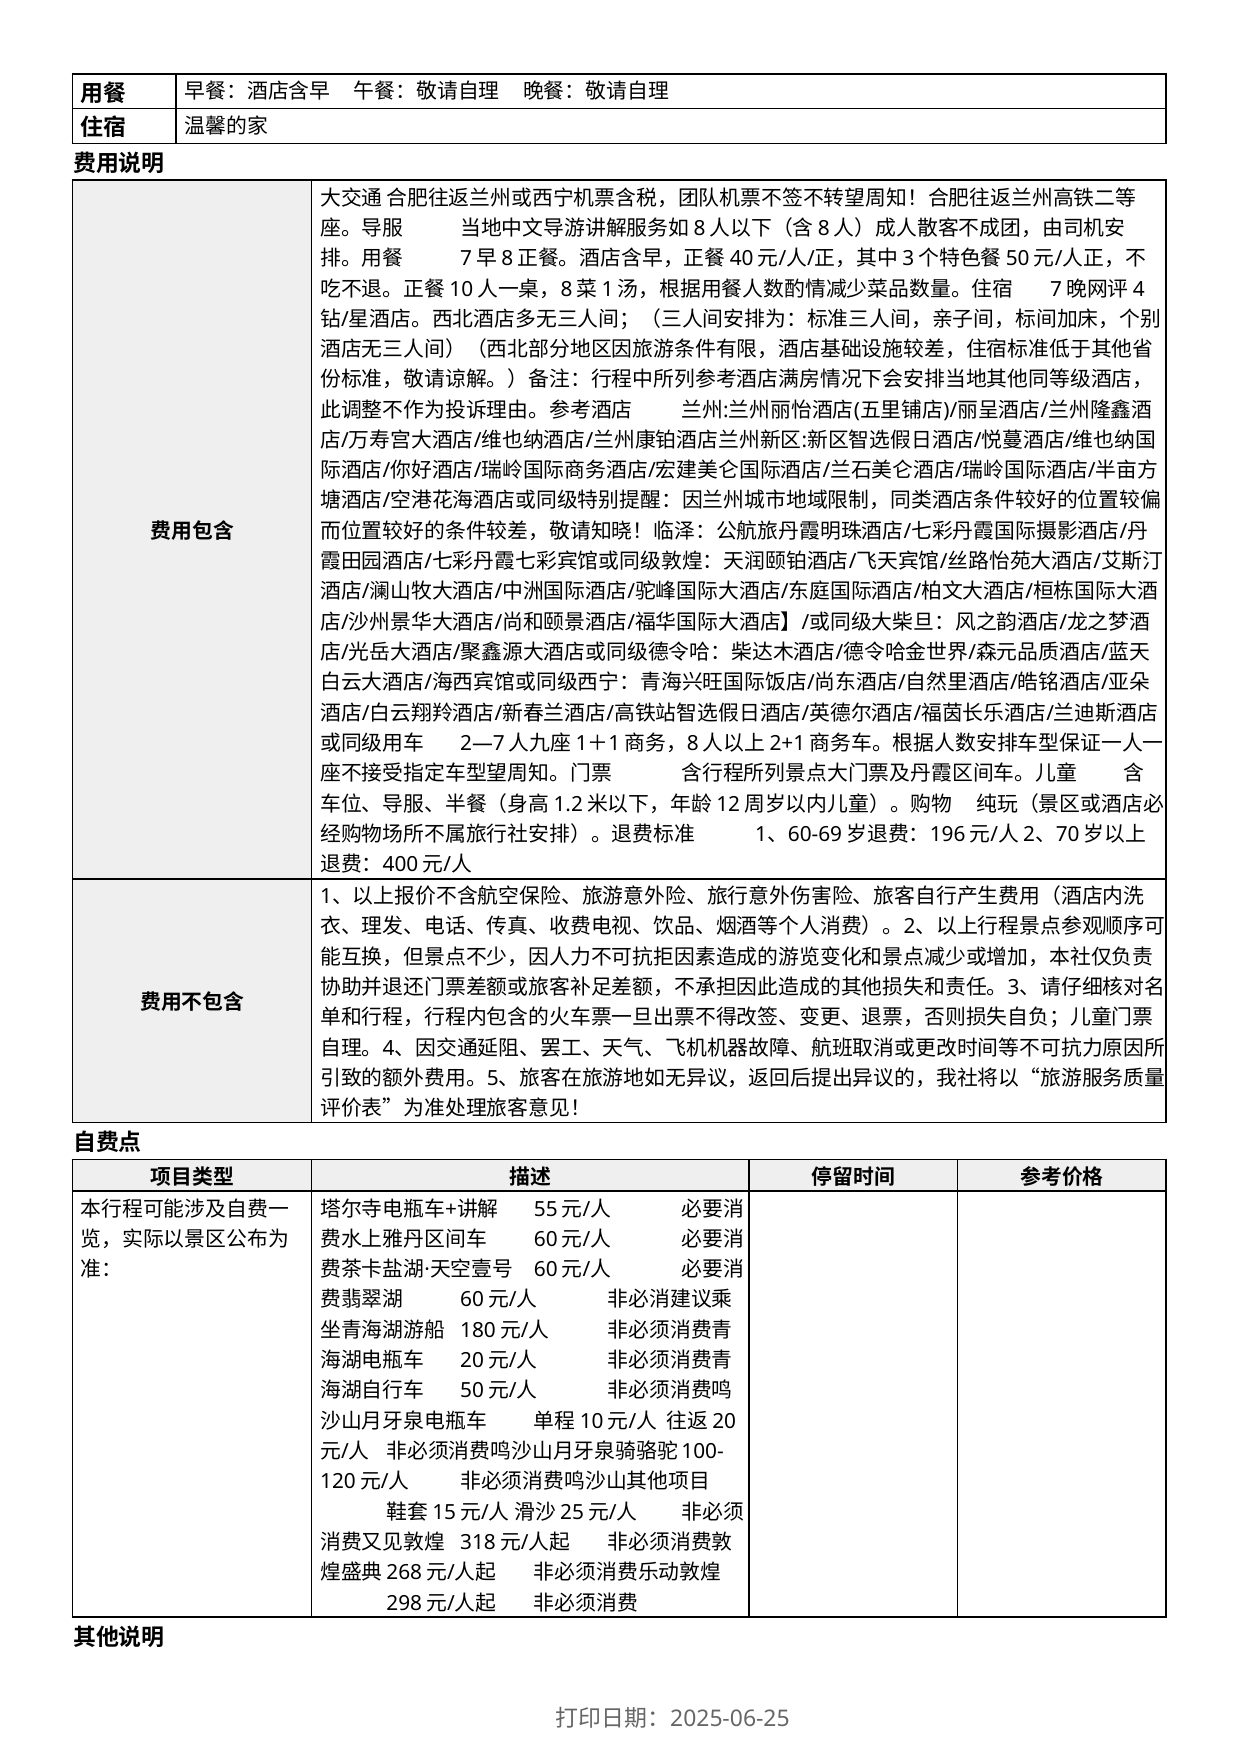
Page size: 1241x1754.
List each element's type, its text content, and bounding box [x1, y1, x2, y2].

table_cell 1、以上报价不含航空保险、旅游意外险、旅行意外伤害险、旅客自行产生费用（酒店内洗衣、理发、电话、传真、收费电视、饮品、烟酒等个人消费）。 [312, 880, 1165, 1122]
table_header 大交通 合肥往返兰州或西宁机票含税，团队机票不签不转望周知！合肥往返兰州高铁二等座。 [312, 181, 1165, 878]
table_header 描述 [312, 1160, 748, 1190]
table_header 项目类型 [73, 1160, 311, 1190]
table_cell 早餐：酒店含早 午餐：敬请自理 晚餐：敬请自理 [177, 75, 1165, 108]
table_cell 塔尔寺电瓶车+讲解 55元/人 必要消费 [312, 1192, 748, 1616]
text 自费点 [73, 1124, 1167, 1157]
table_cell 住宿 [73, 109, 175, 142]
table_cell 用餐 [73, 75, 175, 108]
table_cell [750, 1192, 957, 1616]
table_cell [958, 1192, 1165, 1616]
text 其他说明 [73, 1619, 1167, 1652]
table_cell 温馨的家 [177, 109, 1165, 142]
table_header 费用包含 [73, 181, 311, 878]
table_header 参考价格 [958, 1160, 1165, 1190]
table_cell 费用不包含 [73, 880, 311, 1122]
table_cell 本行程可能涉及自费一览，实际以景区公布为准： [73, 1192, 311, 1616]
text 费用说明 [73, 145, 1167, 178]
table_header 停留时间 [750, 1160, 957, 1190]
